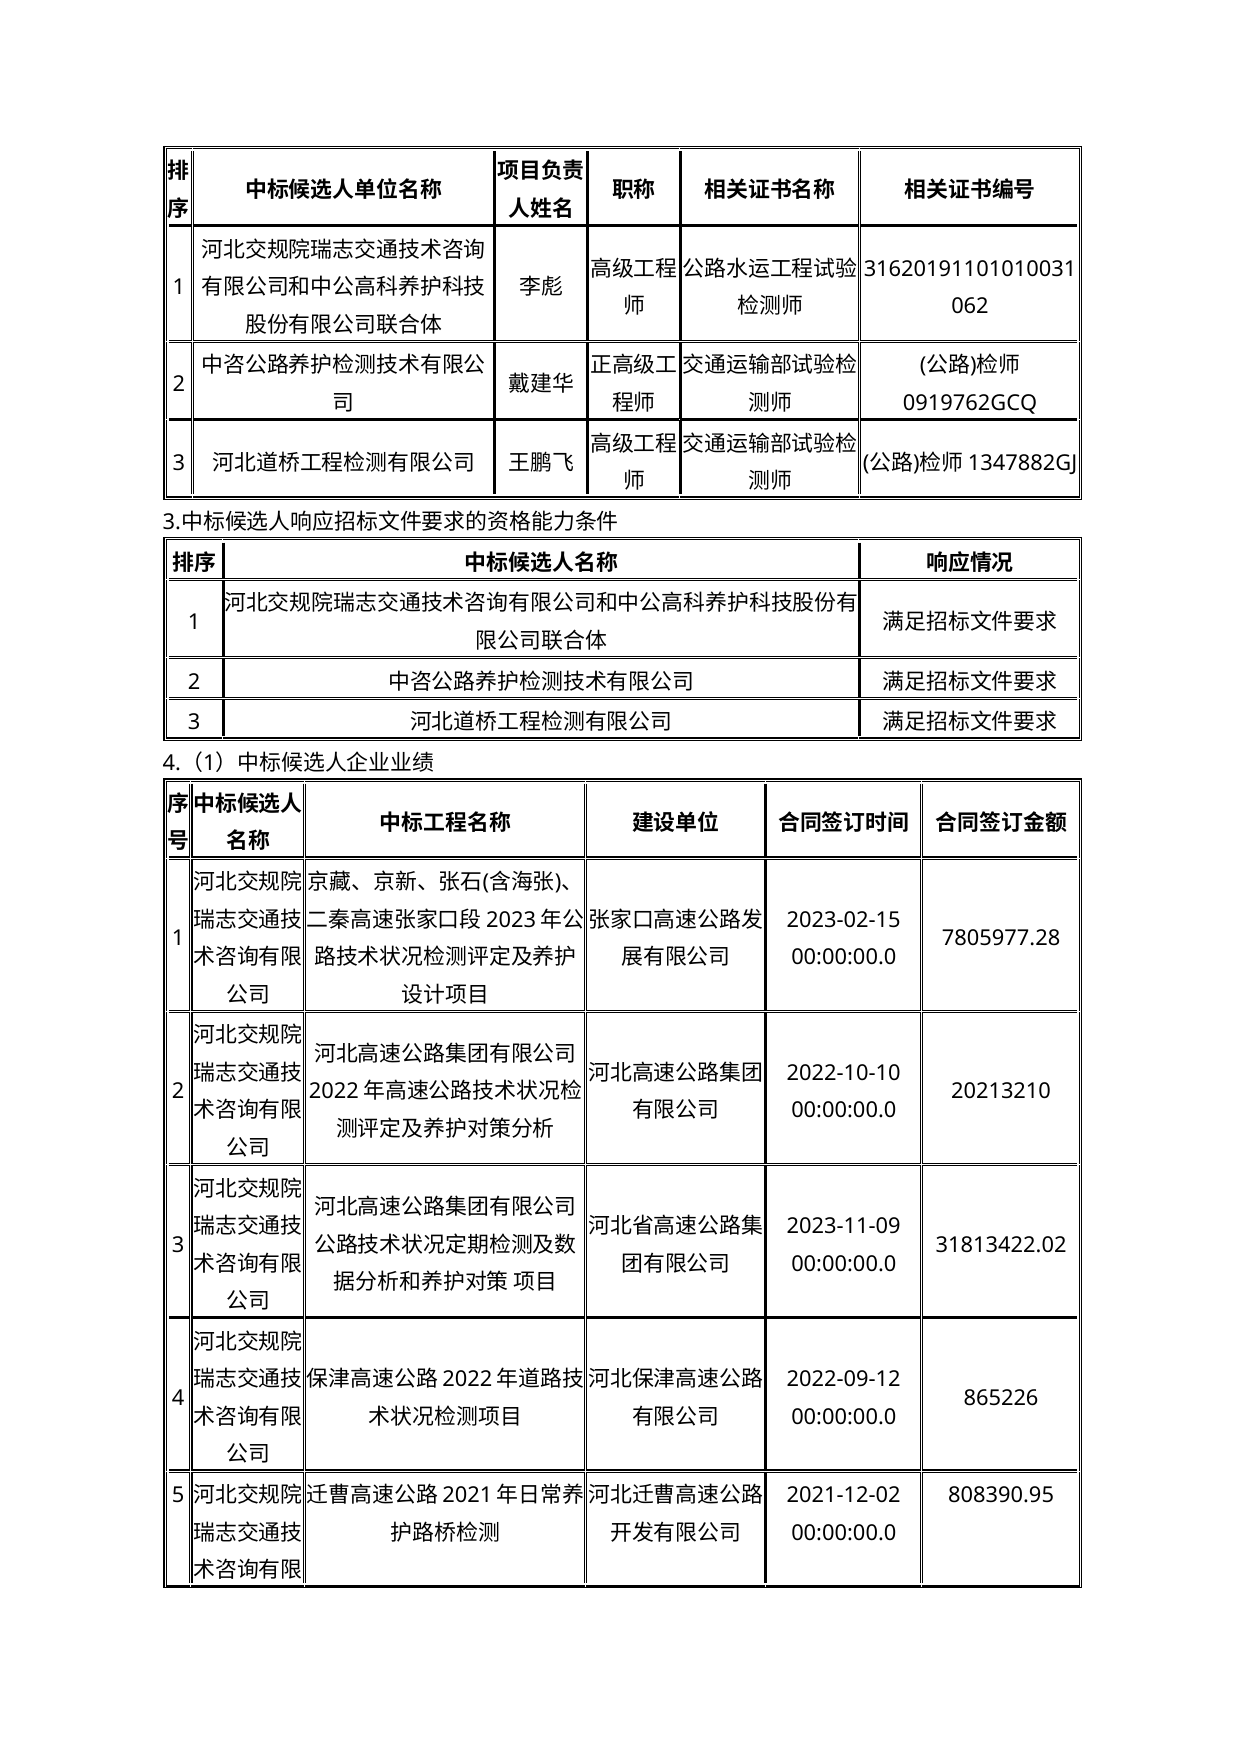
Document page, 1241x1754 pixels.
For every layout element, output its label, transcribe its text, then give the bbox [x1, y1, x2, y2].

table_cell 河北交规院瑞志交通技术咨询有限公司 [193, 860, 303, 1009]
table_cell 2023-02-15 00:00:00.0 [767, 860, 920, 1009]
table_cell 迁曹高速公路2021年日常养护路桥检测 [305, 1473, 586, 1585]
table_cell 31620191101010031062 [861, 224, 1079, 340]
table_header 中标候选人名称 [223, 538, 859, 578]
table_header 合同签订时间 [765, 782, 922, 856]
table_cell 865226 [923, 1316, 1079, 1469]
table_cell 5 [167, 1469, 191, 1585]
table_cell 满足招标文件要求 [859, 578, 1080, 656]
table_cell 保津高速公路2022年道路技术状况检测项目 [306, 1319, 584, 1469]
table_header 排序 [165, 538, 223, 578]
table_header 中标工程名称 [305, 782, 586, 856]
table_cell 3 [165, 1163, 191, 1316]
text 4.（1）中标候选人企业业绩 [162, 741, 1078, 778]
table_header 序号 [167, 780, 191, 856]
table_header 中标候选人名称 [191, 782, 304, 856]
table_cell 高级工程师 [587, 421, 680, 496]
table_header 相关证书名称 [680, 149, 859, 224]
table_cell 高级工程师 [589, 227, 679, 340]
table_cell 7805977.28 [923, 856, 1079, 1009]
table_cell 2022-09-12 00:00:00.0 [767, 1319, 920, 1469]
table_cell 4 [167, 1316, 189, 1469]
table_cell 808390.95 [922, 1469, 1079, 1585]
table_cell (公路)检师0919762GCQ [860, 340, 1080, 418]
table_cell 河北道桥工程检测有限公司 [223, 700, 859, 737]
table_cell 河北高速公路集团有限公司 [587, 1013, 764, 1163]
table_cell 河北道桥工程检测有限公司 [193, 421, 494, 496]
table_header 合同签订金额 [922, 782, 1079, 856]
table_cell 中咨公路养护检测技术有限公司 [225, 659, 858, 697]
table_cell 20213210 [923, 1010, 1079, 1163]
table_cell 公路水运工程试验检测师 [682, 227, 858, 340]
table_cell 河北交规院瑞志交通技术咨询有限公司 [193, 1319, 303, 1469]
table_cell 京藏、京新、张石(含海张)、二秦高速张家口段2023年公路技术状况检测评定及养护设计项目 [306, 860, 584, 1009]
table_cell 2022-10-10 00:00:00.0 [767, 1013, 920, 1163]
table_cell 河北保津高速公路有限公司 [587, 1319, 764, 1469]
table_header 中标候选人单位名称 [193, 149, 494, 224]
table_cell 2023-11-09 00:00:00.0 [767, 1166, 920, 1316]
table_cell 3 [165, 697, 223, 737]
table_cell 满足招标文件要求 [859, 656, 1080, 697]
table_cell 王鹏飞 [494, 421, 587, 496]
table_cell 河北交规院瑞志交通技术咨询有限公司和中公高科养护科技股份有限公司联合体 [225, 581, 858, 656]
table_cell 2 [167, 1010, 189, 1163]
table_cell 1 [165, 578, 223, 656]
table_cell 2 [165, 340, 192, 418]
table_cell (公路)检师1347882GJ [860, 418, 1080, 496]
table_cell 1 [167, 224, 191, 340]
table_cell 交通运输部试验检测师 [682, 343, 858, 418]
table_cell 河北交规院瑞志交通技术咨询有限公司 [193, 1166, 303, 1316]
table_cell 河北交规院瑞志交通技术咨询有限公司 [193, 1013, 303, 1163]
table_cell 3 [165, 418, 192, 496]
table_cell 中咨公路养护检测技术有限公司 [194, 343, 493, 418]
table_cell 31813422.02 [922, 1163, 1080, 1316]
table_cell 河北高速公路集团有限公司公路技术状况定期检测及数据分析和养护对策 项目 [306, 1166, 584, 1316]
table_cell 满足招标文件要求 [859, 697, 1080, 737]
table_cell 张家口高速公路发展有限公司 [587, 860, 764, 1009]
table_cell 戴建华 [496, 343, 586, 418]
table_cell 交通运输部试验检测师 [680, 421, 859, 496]
table_cell 河北省高速公路集团有限公司 [587, 1166, 764, 1316]
table_header 相关证书编号 [860, 149, 1079, 224]
table_cell 河北高速公路集团有限公司2022年高速公路技术状况检测评定及养护对策分析 [306, 1013, 584, 1163]
table_header 项目负责人姓名 [494, 149, 587, 224]
table_cell 河北交规院瑞志交通技术咨询有限公司 [191, 1473, 304, 1585]
table_header 响应情况 [859, 540, 1079, 578]
table_cell 河北交规院瑞志交通技术咨询有限公司和中公高科养护科技股份有限公司联合体 [194, 227, 493, 340]
table_header 职称 [587, 147, 680, 224]
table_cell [765, 1473, 922, 1585]
table_cell 2 [165, 656, 223, 697]
table_cell 李彪 [496, 227, 586, 340]
table_cell 正高级工程师 [589, 343, 679, 418]
table_cell 1 [167, 856, 189, 1009]
text 3.中标候选人响应招标文件要求的资格能力条件 [162, 499, 1078, 537]
table_header 建设单位 [586, 782, 765, 856]
table_cell 河北迁曹高速公路开发有限公司 [586, 1473, 765, 1585]
table_header 排序 [167, 149, 192, 224]
